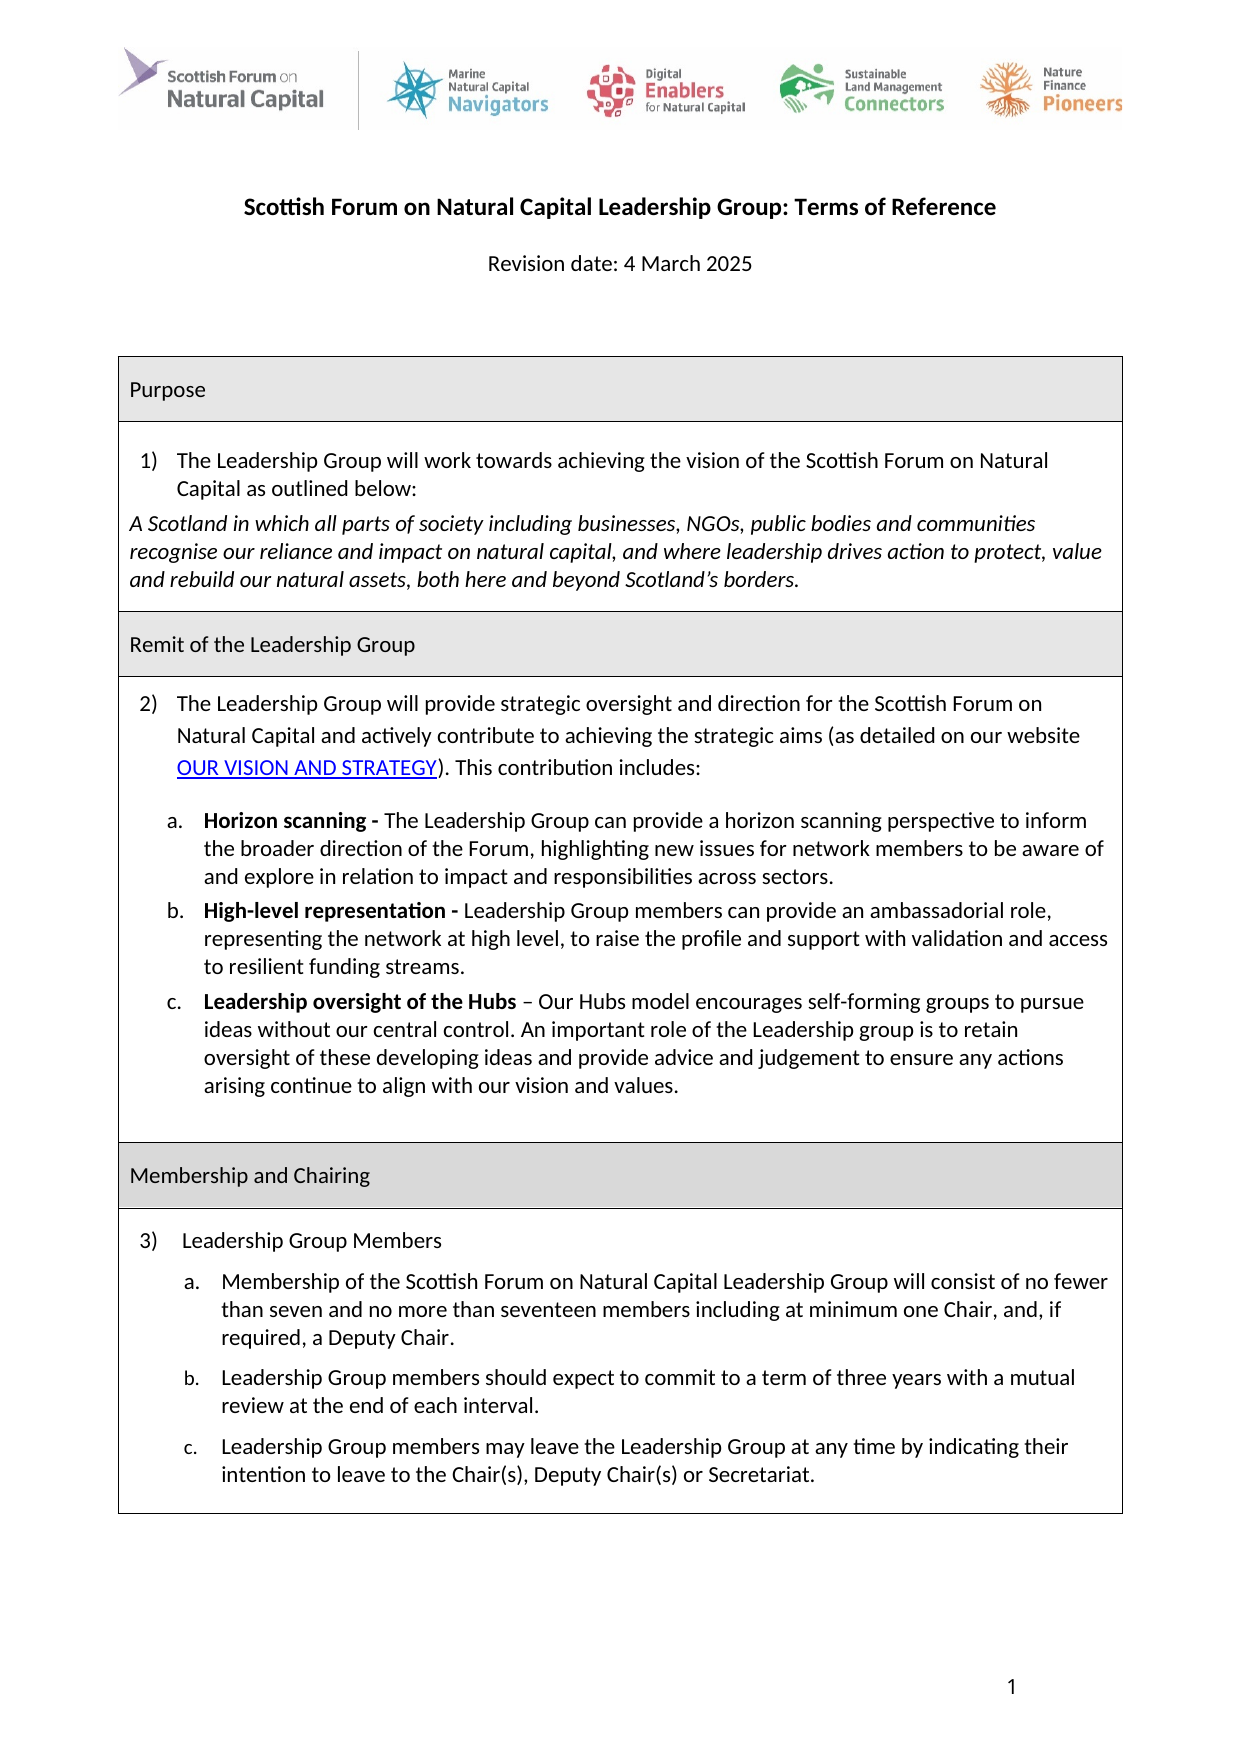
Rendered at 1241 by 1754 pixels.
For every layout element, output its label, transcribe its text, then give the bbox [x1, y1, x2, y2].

subtitle Scottish Forum on Natural Capital Leadership Group: Terms of Reference [118, 191, 1122, 221]
table_cell Remit of the Leadership Group [119, 612, 1122, 676]
table_cell Membership and Chairing [119, 1143, 1122, 1207]
table_cell The Leadership Group will work towards achieving the vision of the Scottish Forum on Natural Capital as outlined below: A Scotland in which all parts of society including businesses, NGOs, public bodies and communities recognise our reliance and impact on natural capital, and where leadership drives action to protect, value and rebuild our natural assets, both here and beyond Scotland’s borders. [119, 422, 1122, 611]
table_cell The Leadership Group will provide strategic oversight and direction for the Scottish Forum on Natural Capital and actively contribute to achieving the strategic aims (as detailed on our website OUR VISION AND STRATEGY). This contribution includes: Horizon scanning - The Leadership Group can provide a horizon scanning perspective to inform the broader direction of the Forum, highlighting new issues for network members to be aware of and explore in relation to impact and responsibilities across sectors. High-level representation - Leadership Group members can provide an ambassadorial role, representing the network at high level, to raise the profile and support with validation and access to resilient funding streams. Leadership oversight of the Hubs – Our Hubs model encourages self-forming groups to pursue ideas without our central control. An important role of the Leadership group is to retain oversight of these developing ideas and provide advice and judgement to ensure any actions arising continue to align with our vision and values. [119, 677, 1122, 1142]
text Revision date: 4 March 2025 [118, 249, 1122, 277]
picture [118, 47, 1123, 130]
table_cell Leadership Group Members Membership of the Scottish Forum on Natural Capital Leadership Group will consist of no fewer than seven and no more than seventeen members including at minimum one Chair, and, if required, a Deputy Chair. Leadership Group members should expect to commit to a term of three years with a mutual review at the end of each interval. Leadership Group members may leave the Leadership Group at any time by indicating their intention to leave to the Chair(s), Deputy Chair(s) or Secretariat. [119, 1209, 1122, 1512]
table_header Purpose [119, 357, 1122, 421]
